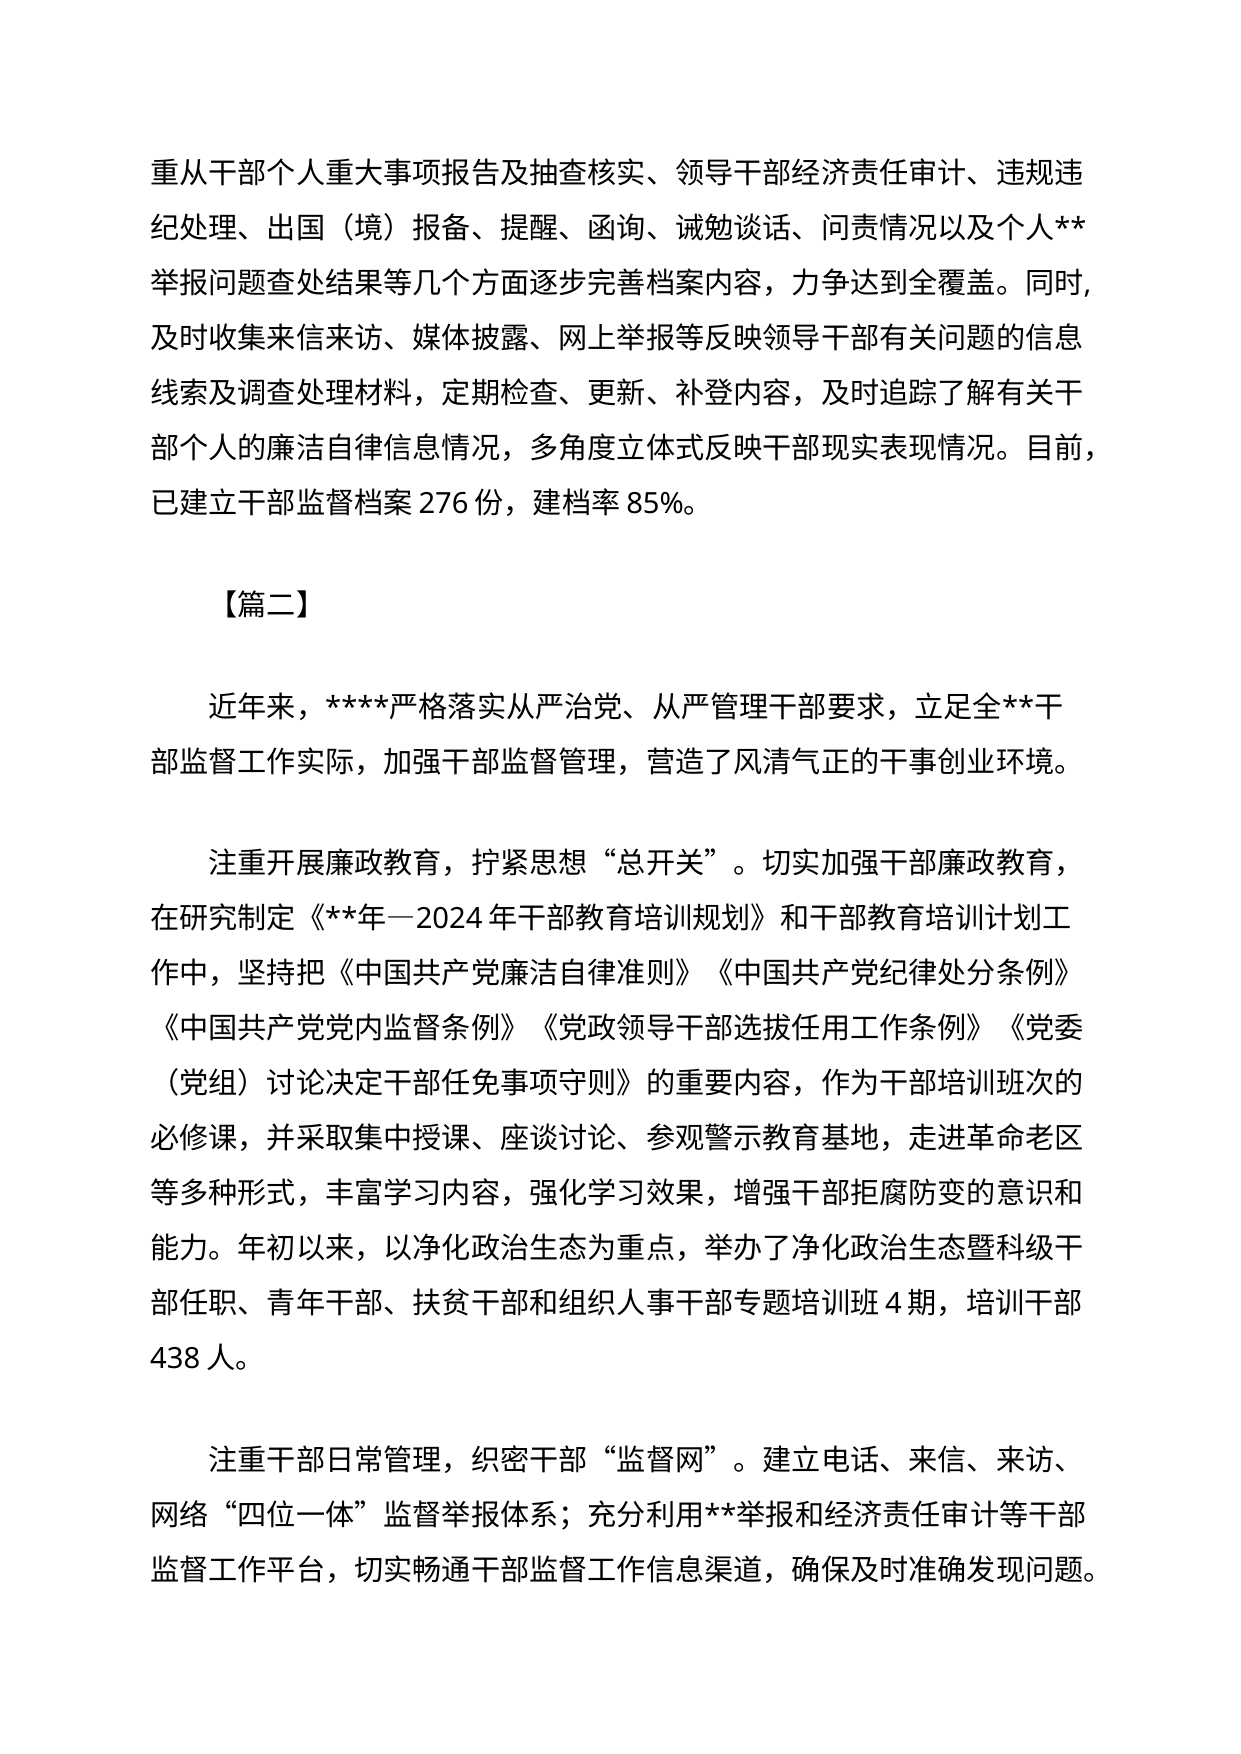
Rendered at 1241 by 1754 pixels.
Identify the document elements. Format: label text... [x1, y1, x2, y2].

text 近年来，****严格落实从严治党、从严管理干部要求，立足全**干部监督工作实际，加强干部监督管理，营造了风清气正的干事创业环境。 [150, 683, 1090, 781]
text 【篇二】 [150, 582, 1090, 624]
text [150, 150, 1090, 522]
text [150, 1436, 1090, 1588]
text 注重开展廉政教育，拧紧思想“总开关”。切实加强干部廉政教育，在研究制定《**年—2024年干部教育培训规划》和干部教育培训计划工作中，坚持把《中国共产党廉洁自律准则》《中国共产党纪律处分条例》《中国共产党党内监督条例》《党政领导干部选拔任用工作条例》《党委（党组）讨论决定干部任免事项守则》的重要内容，作为干部培训班次的必修课，并采取集中授课、座谈讨论、参观警示教育基地，走进革命老区等多种形式，丰富学习内容，强化学习效果，增强干部拒腐防变的意识和能力。年初以来，以净化政治生态为重点，举办了净化政治生态暨科级干部任职、青年干部、扶贫干部和组织人事干部专题培训班4期，培训干部438人。 [150, 840, 1090, 1377]
